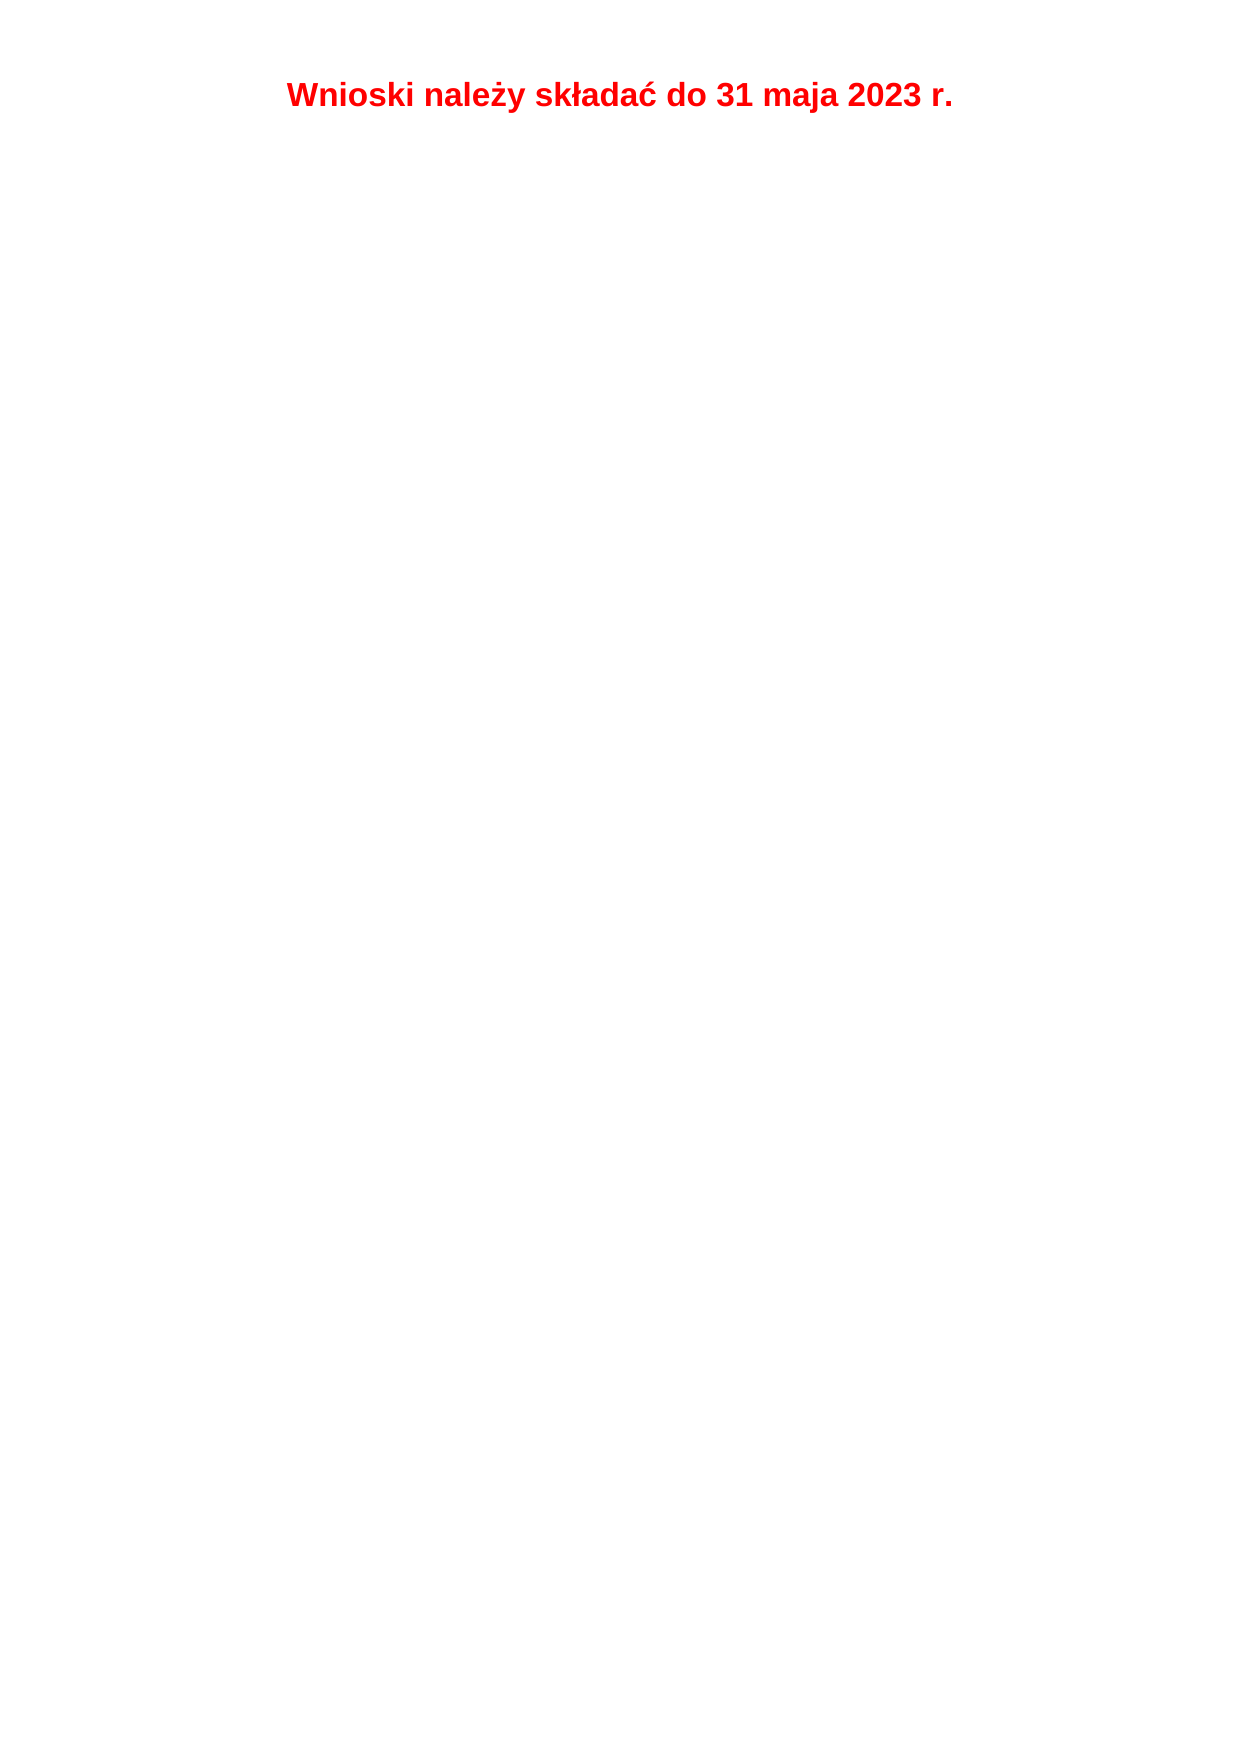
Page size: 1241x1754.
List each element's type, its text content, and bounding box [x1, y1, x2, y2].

text Wnioski należy składać do 31 maja 2023 r. [75, 75, 1165, 113]
